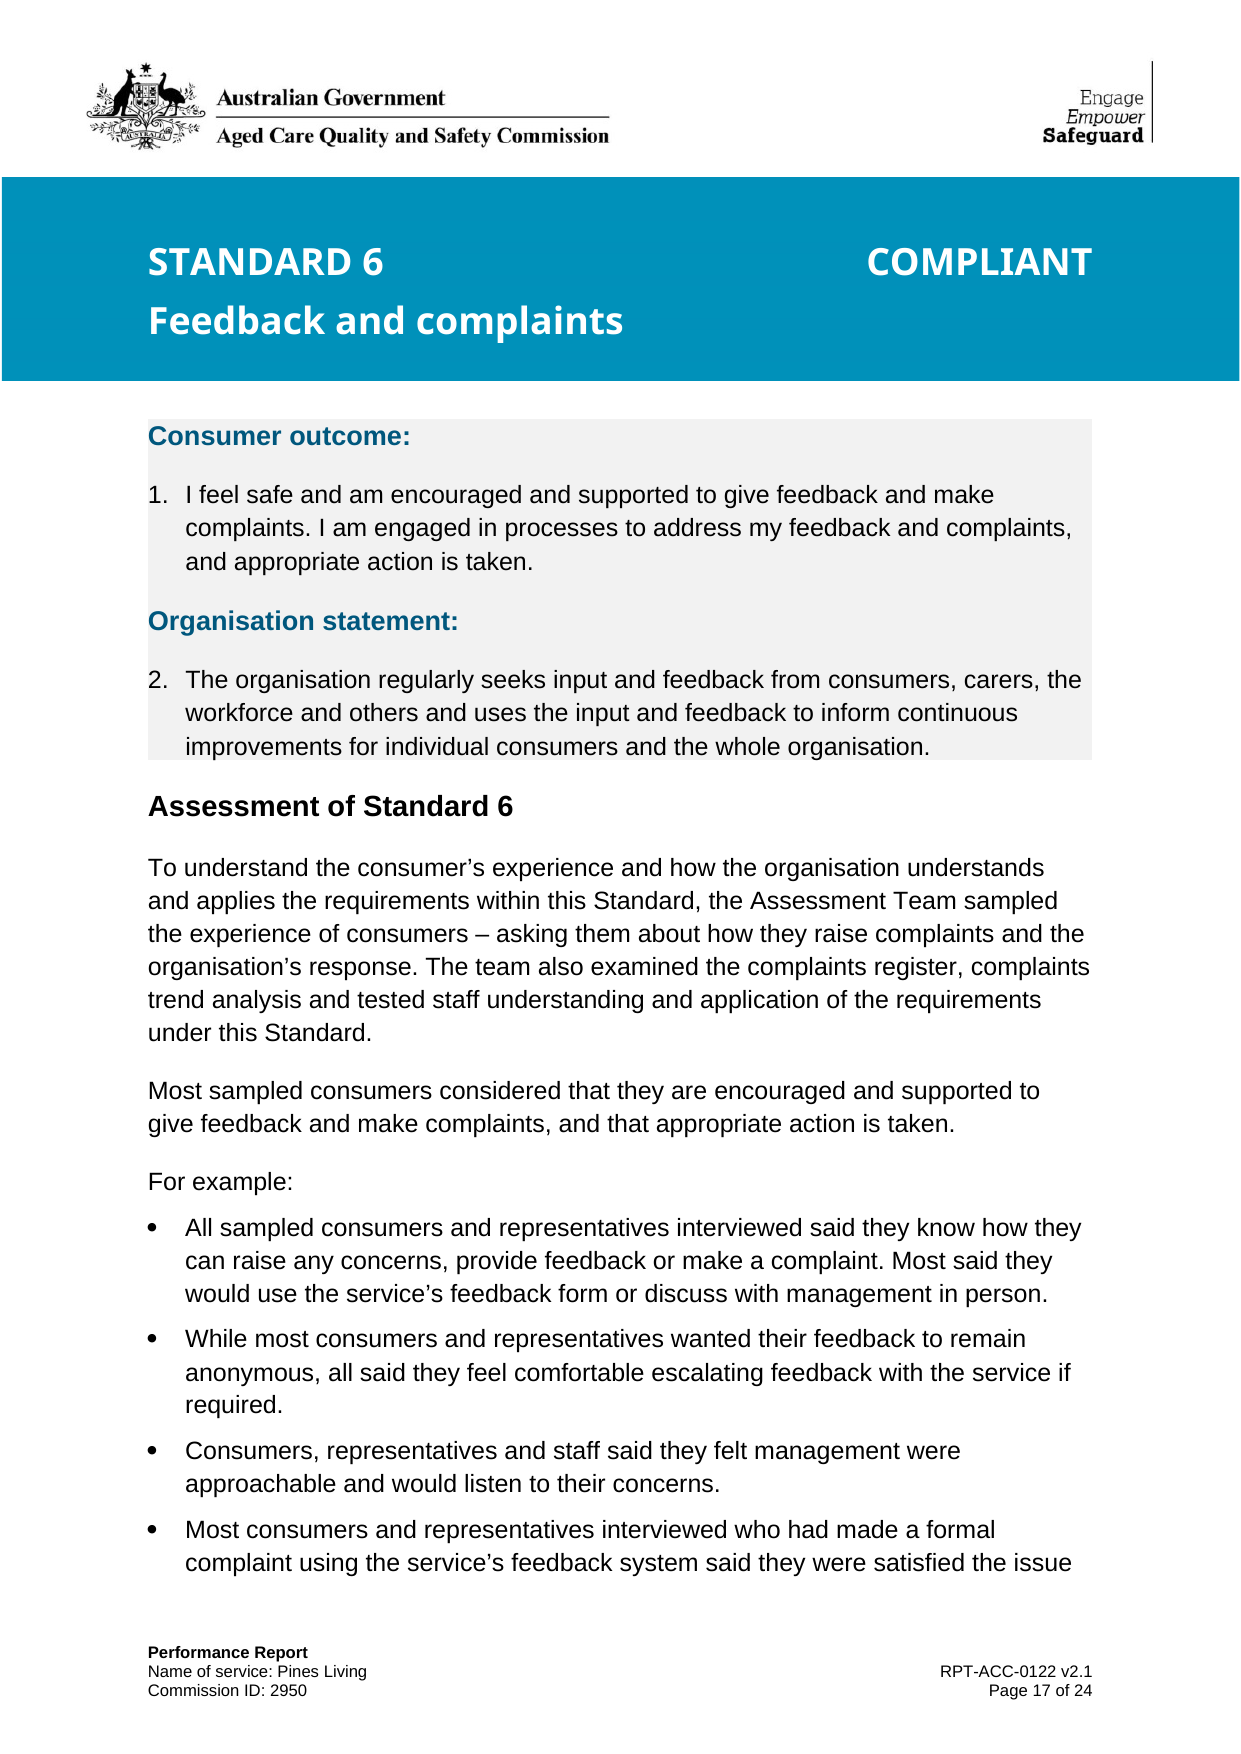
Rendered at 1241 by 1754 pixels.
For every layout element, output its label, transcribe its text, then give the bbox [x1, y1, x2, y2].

text To understand the consumer’s experience and how the organisation understands and applies the requirements within this Standard, the Assessment Team sampled the experience of consumers – asking them about how they raise complaints and the organisation’s response. The team also examined the complaints register, complaints trend analysis and tested staff understanding and application of the requirements under this Standard. [148, 853, 1092, 1047]
list I feel safe and am encouraged and supported to give feedback and make complaints. I am engaged in processes to address my feedback and complaints, and appropriate action is taken. [148, 480, 1092, 575]
subtitle Assessment of Standard 6 [148, 789, 1092, 823]
list Consumers, representatives and staff said they felt management were approachable and would listen to their concerns. [148, 1436, 1092, 1498]
list The organisation regularly seeks input and feedback from consumers, carers, the workforce and others and uses the input and feedback to inform continuous improvements for individual consumers and the whole organisation. [148, 665, 1092, 760]
subtitle STANDARD 6 COMPLIANT Feedback and complaints [148, 236, 1092, 345]
list All sampled consumers and representatives interviewed said they know how they can raise any concerns, provide feedback or make a complaint. Most said they would use the service’s feedback form or discuss with management in person. [148, 1213, 1092, 1308]
subtitle Consumer outcome: [148, 419, 1092, 451]
text Most sampled consumers considered that they are encouraged and supported to give feedback and make complaints, and that appropriate action is taken. [148, 1076, 1092, 1138]
text For example: [148, 1167, 1092, 1196]
subtitle Organisation statement: [148, 604, 1092, 636]
list While most consumers and representatives wanted their feedback to remain anonymous, all said they feel comfortable escalating feedback with the service if required. [148, 1324, 1092, 1419]
picture [0, 1, 1241, 171]
